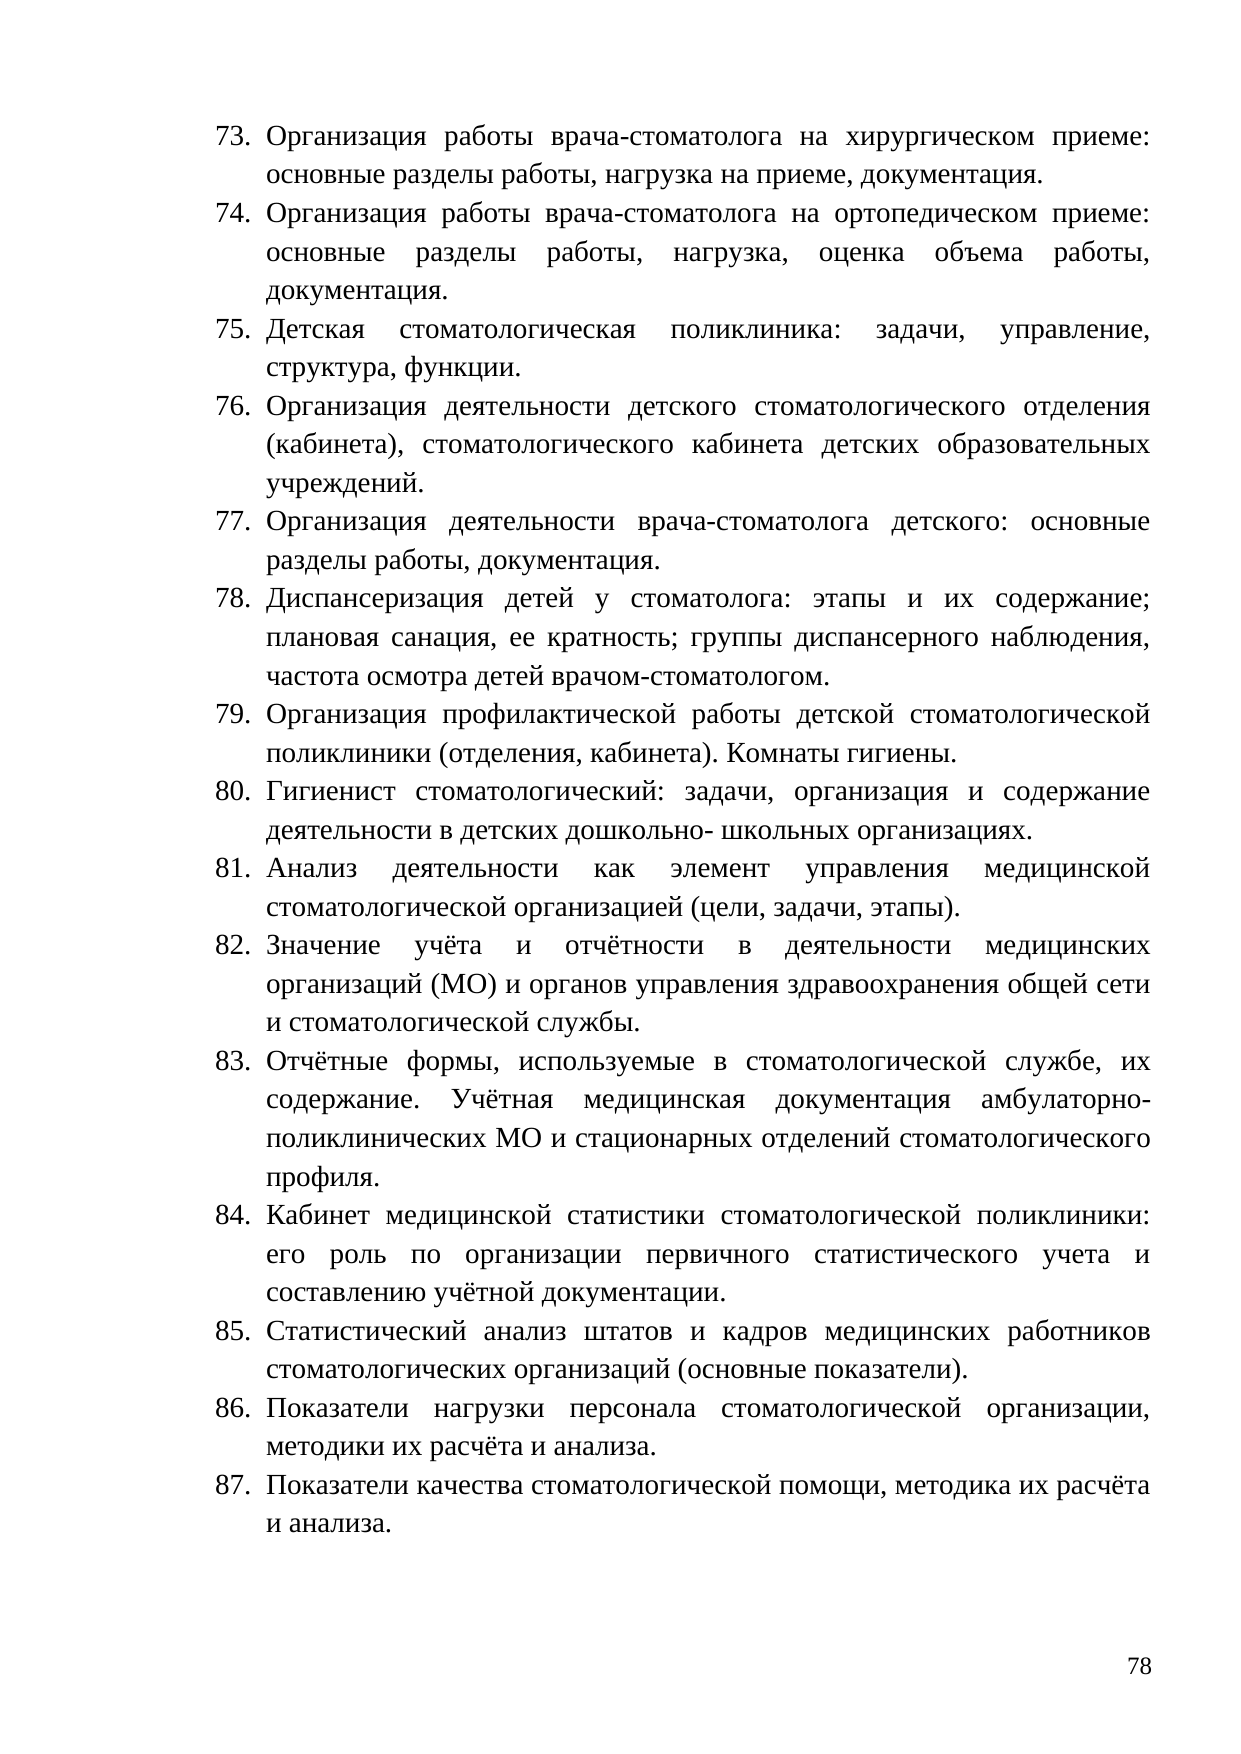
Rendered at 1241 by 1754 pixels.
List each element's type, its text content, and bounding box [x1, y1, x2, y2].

list Значение учёта и отчётности в деятельности медицинских организаций (МО) и органов управления здравоохранения общей сети и стоматологической службы. [215, 927, 1152, 1038]
list Гигиенист стоматологический: задачи, организация и содержание деятельности в детских дошкольно- школьных организациях. [215, 773, 1151, 845]
list Кабинет медицинской статистики стоматологической поликлиники: его роль по организации первичного статистического учета и составлению учётной документации. [215, 1197, 1151, 1308]
list Показатели качества стоматологической помощи, методика их расчёта и анализа. [215, 1467, 1151, 1539]
list Диспансеризация детей у стоматолога: этапы и их содержание; плановая санация, ее кратность; группы диспансерного наблюдения, частота осмотра детей врачом-стоматологом. [215, 581, 1151, 691]
list Организация деятельности врача-стоматолога детского: основные разделы работы, документация. [215, 503, 1151, 576]
list Показатели нагрузки персонала стоматологической организации, методики их расчёта и анализа. [215, 1390, 1151, 1462]
list Отчётные формы, используемые в стоматологической службе, их содержание. Учётная медицинская документация амбулаторно-поликлинических МО и стационарных отделений стоматологического профиля. [215, 1043, 1152, 1192]
list Организация деятельности детского стоматологического отделения (кабинета), стоматологического кабинета детских образовательных учреждений. [215, 388, 1151, 498]
list Анализ деятельности как элемент управления медицинской стоматологической организацией (цели, задачи, этапы). [215, 850, 1151, 922]
list Организация работы врача-стоматолога на хирургическом приеме: основные разделы работы, нагрузка на приеме, документация. [215, 118, 1151, 190]
list Детская стоматологическая поликлиника: задачи, управление, структура, функции. [215, 311, 1151, 383]
list Организация профилактической работы детской стоматологической поликлиники (отделения, кабинета). Комнаты гигиены. [215, 696, 1151, 768]
list Организация работы врача-стоматолога на ортопедическом приеме: основные разделы работы, нагрузка, оценка объема работы, документация. [215, 195, 1151, 306]
list Статистический анализ штатов и кадров медицинских работников стоматологических организаций (основные показатели). [215, 1313, 1152, 1385]
